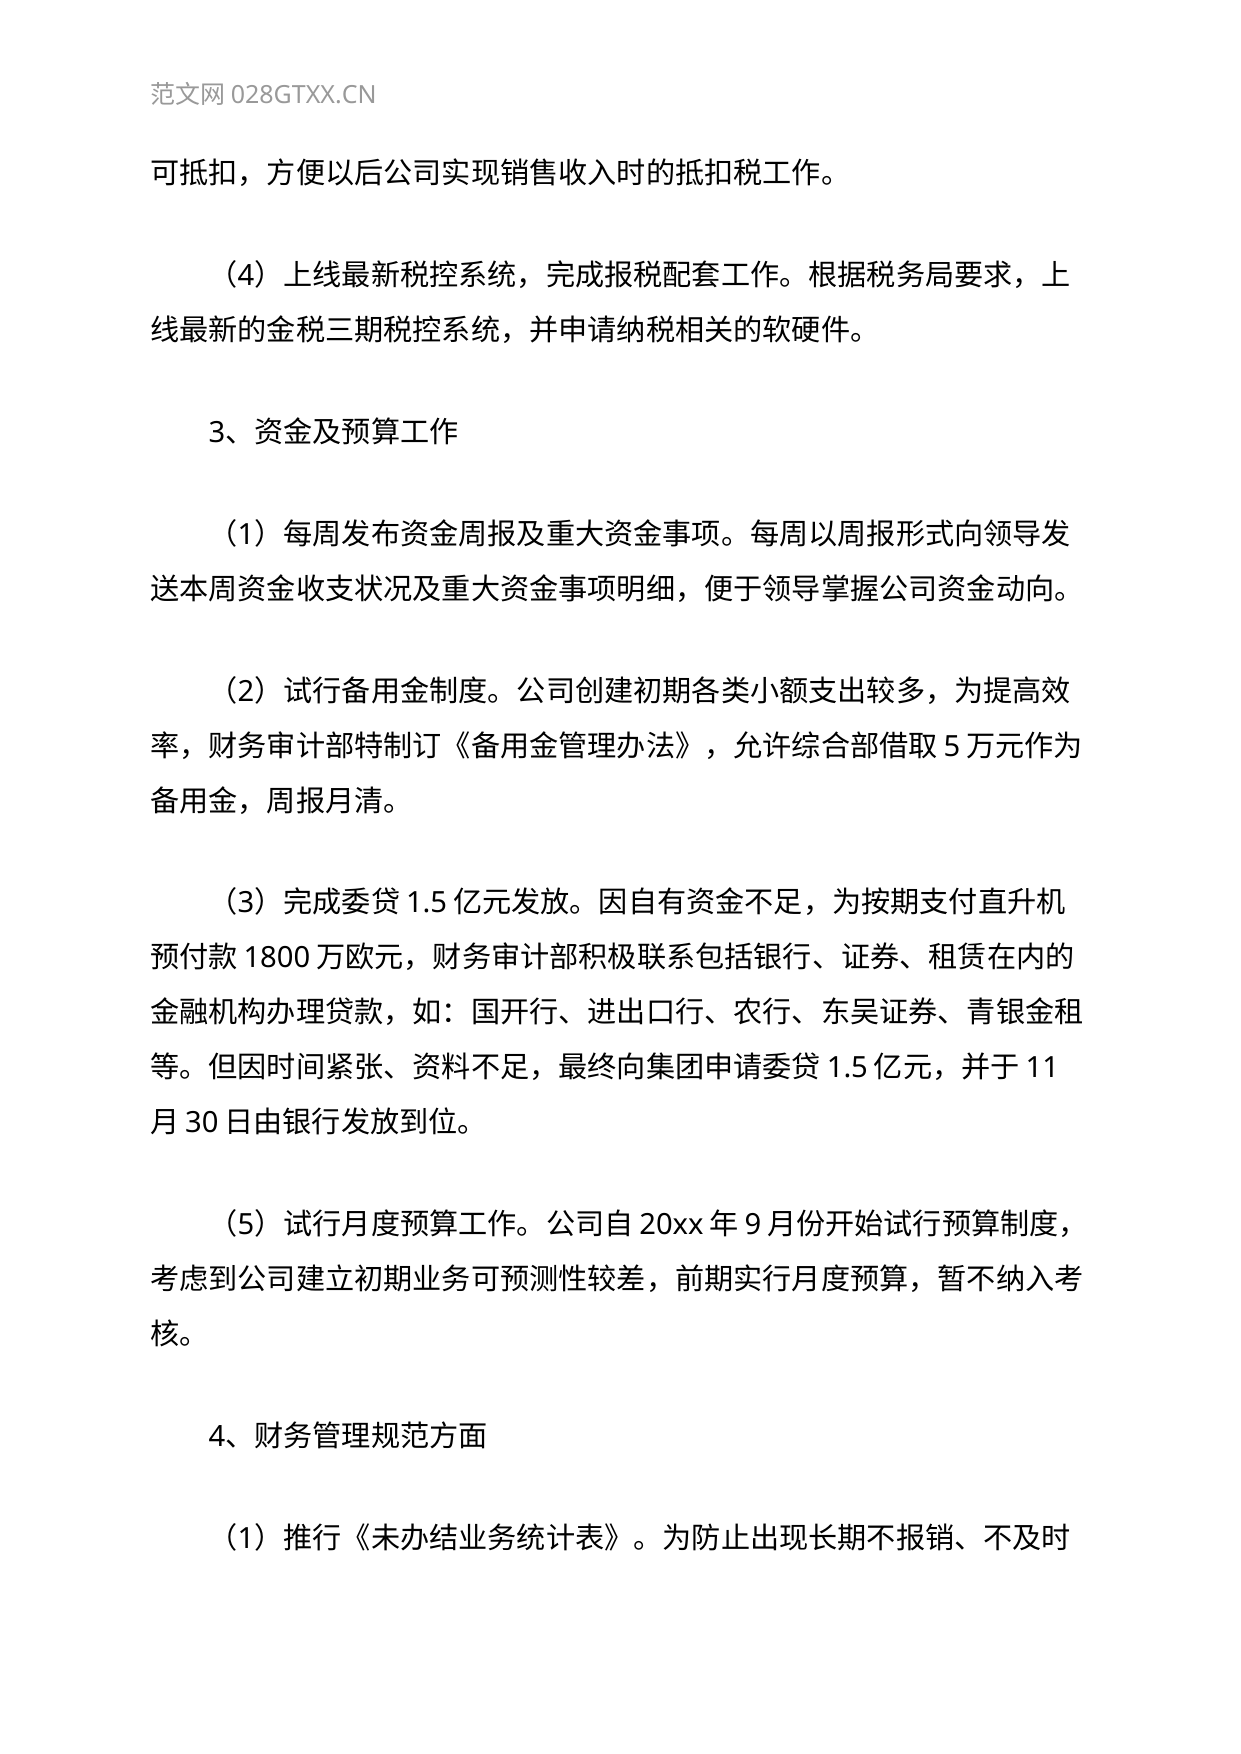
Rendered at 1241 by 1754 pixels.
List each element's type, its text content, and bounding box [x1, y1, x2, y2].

text 4、财务管理规范方面 [150, 1413, 1090, 1455]
text （4）上线最新税控系统，完成报税配套工作。根据税务局要求，上线最新的金税三期税控系统，并申请纳税相关的软硬件。 [150, 252, 1090, 349]
text （3）完成委贷1.5亿元发放。因自有资金不足，为按期支付直升机预付款1800万欧元，财务审计部积极联系包括银行、证券、租赁在内的金融机构办理贷款，如：国开行、进出口行、农行、东吴证券、青银金租等。但因时间紧张、资料不足，最终向集团申请委贷1.5亿元，并于11月30日由银行发放到位。 [150, 879, 1090, 1141]
text （5）试行月度预算工作。公司自20xx年9月份开始试行预算制度，考虑到公司建立初期业务可预测性较差，前期实行月度预算，暂不纳入考核。 [150, 1201, 1090, 1353]
text （1）每周发布资金周报及重大资金事项。每周以周报形式向领导发送本周资金收支状况及重大资金事项明细，便于领导掌握公司资金动向。 [150, 511, 1090, 608]
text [150, 1514, 1090, 1557]
text （2）试行备用金制度。公司创建初期各类小额支出较多，为提高效率，财务审计部特制订《备用金管理办法》，允许综合部借取5万元作为备用金，周报月清。 [150, 667, 1090, 819]
text 3、资金及预算工作 [150, 408, 1090, 451]
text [150, 150, 1090, 192]
